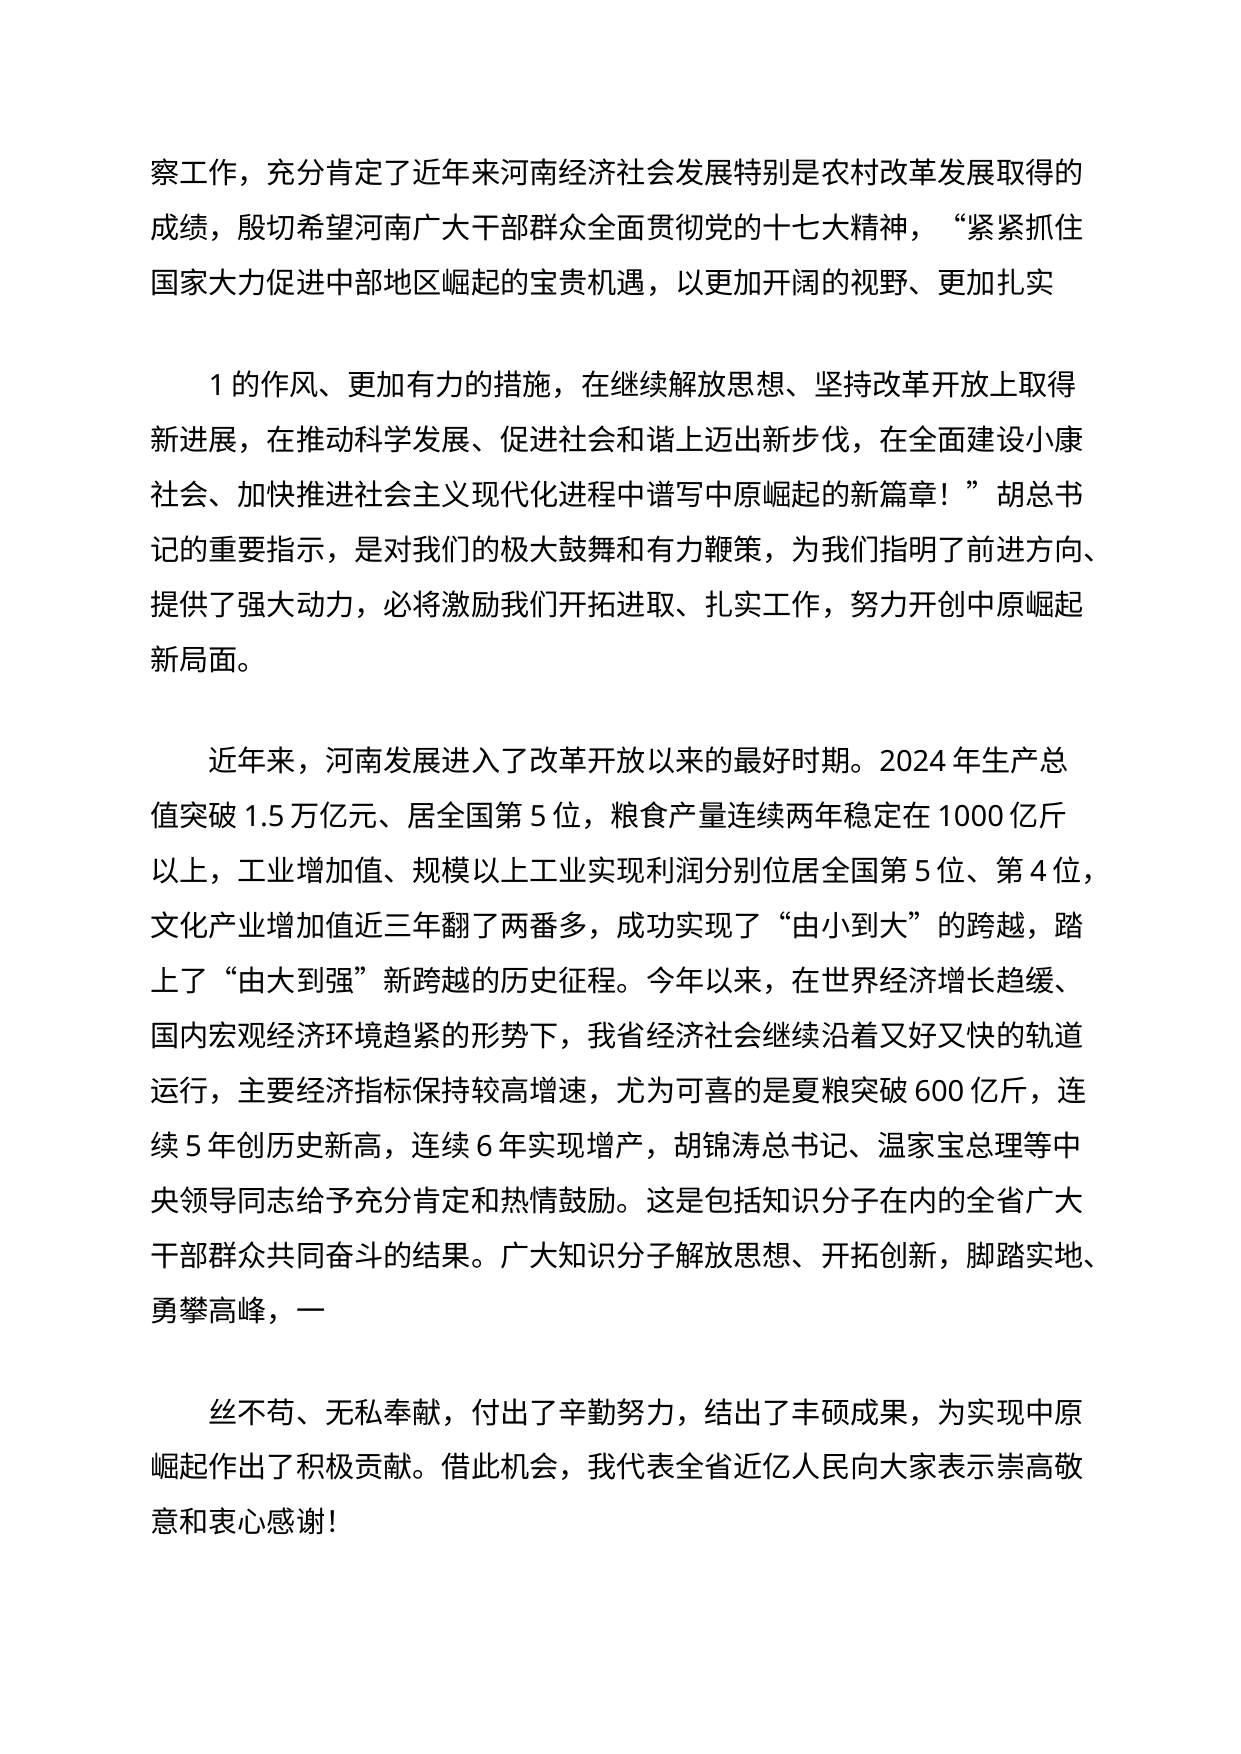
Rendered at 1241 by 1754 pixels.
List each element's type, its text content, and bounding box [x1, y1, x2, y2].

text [150, 150, 1090, 302]
text 1的作风、更加有力的措施，在继续解放思想、坚持改革开放上取得新进展，在推动科学发展、促进社会和谐上迈出新步伐，在全面建设小康社会、加快推进社会主义现代化进程中谱写中原崛起的新篇章！”胡总书记的重要指示，是对我们的极大鼓舞和有力鞭策，为我们指明了前进方向、提供了强大动力，必将激励我们开拓进取、扎实工作，努力开创中原崛起新局面。 [150, 362, 1090, 678]
text 丝不苟、无私奉献，付出了辛勤努力，结出了丰硕成果，为实现中原崛起作出了积极贡献。借此机会，我代表全省近亿人民向大家表示崇高敬意和衷心感谢！ [150, 1389, 1090, 1541]
text 近年来，河南发展进入了改革开放以来的最好时期。2024年生产总值突破1.5万亿元、居全国第5位，粮食产量连续两年稳定在1000亿斤以上，工业增加值、规模以上工业实现利润分别位居全国第5位、第4位，文化产业增加值近三年翻了两番多，成功实现了“由小到大”的跨越，踏上了“由大到强”新跨越的历史征程。今年以来，在世界经济增长趋缓、国内宏观经济环境趋紧的形势下，我省经济社会继续沿着又好又快的轨道运行，主要经济指标保持较高增速，尤为可喜的是夏粮突破600亿斤，连续5年创历史新高，连续6年实现增产，胡锦涛总书记、温家宝总理等中央领导同志给予充分肯定和热情鼓励。这是包括知识分子在内的全省广大干部群众共同奋斗的结果。广大知识分子解放思想、开拓创新，脚踏实地、勇攀高峰，一 [150, 738, 1090, 1330]
